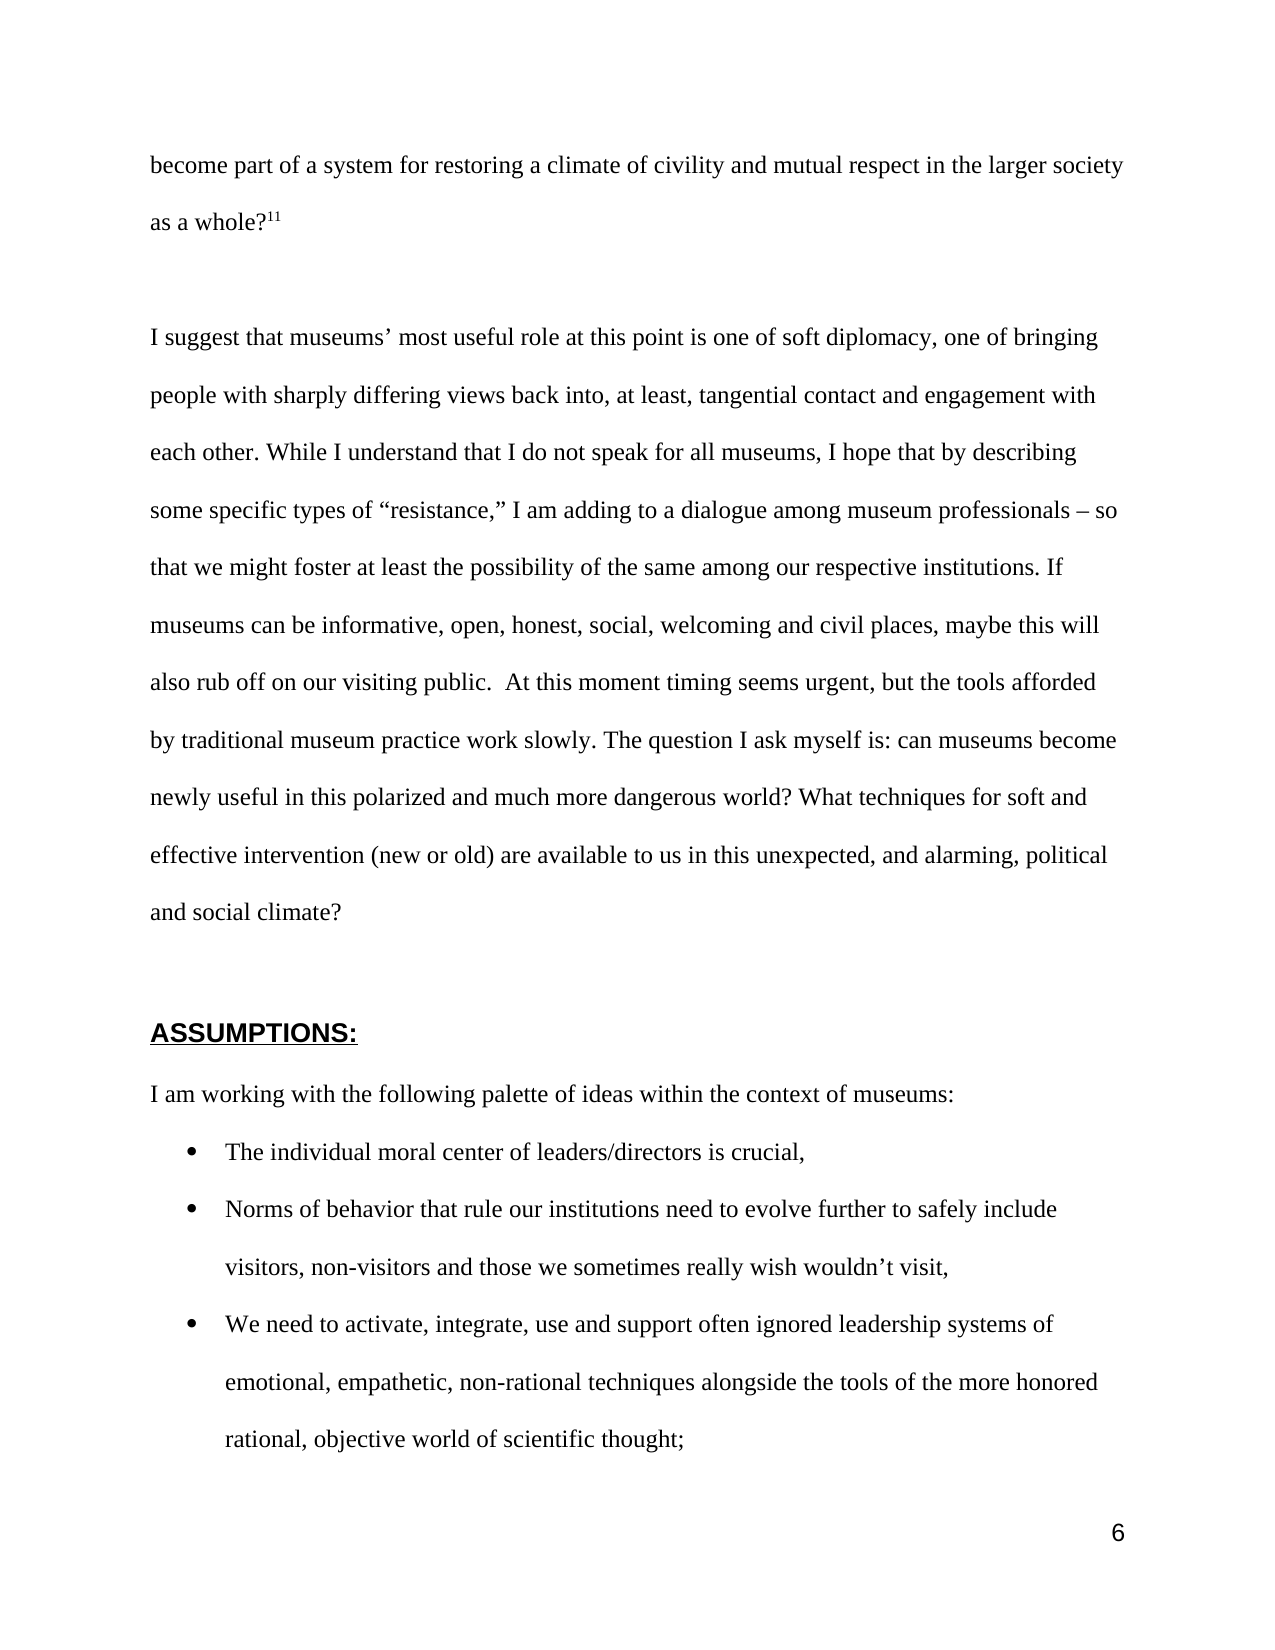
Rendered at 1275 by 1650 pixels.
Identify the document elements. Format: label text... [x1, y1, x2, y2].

list We need to activate, integrate, use and support often ignored leadership systems of emotional, empathetic, non-rational techniques alongside the tools of the more honored rational, objective world of scientific thought; [187, 1309, 1125, 1453]
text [150, 150, 1125, 236]
subtitle ASSUMPTIONS: [150, 1017, 1125, 1048]
text I suggest that museums’ most useful role at this point is one of soft diplomacy, one of bringing people with sharply differing views back into, at least, tangential contact and engagement with each other. While I understand that I do not speak for all museums, I hope that by describing some specific types of “resistance,” I am adding to a dialogue among museum professionals – so that we might foster at least the possibility of the same among our respective institutions. If museums can be informative, open, honest, social, welcoming and civil places, maybe this will also rub off on our visiting public. At this moment timing seems urgent, but the tools afforded by traditional museum practice work slowly. The question I ask myself is: can museums become newly useful in this polarized and much more dangerous world? What techniques for soft and effective intervention (new or old) are available to us in this unexpected, and alarming, political and social climate? [150, 322, 1125, 926]
text I am working with the following palette of ideas within the context of museums: [150, 1079, 1125, 1108]
list Norms of behavior that rule our institutions need to evolve further to safely include visitors, non-visitors and those we sometimes really wish wouldn’t visit, [187, 1194, 1125, 1280]
list The individual moral center of leaders/directors is crucial, [187, 1137, 1125, 1165]
